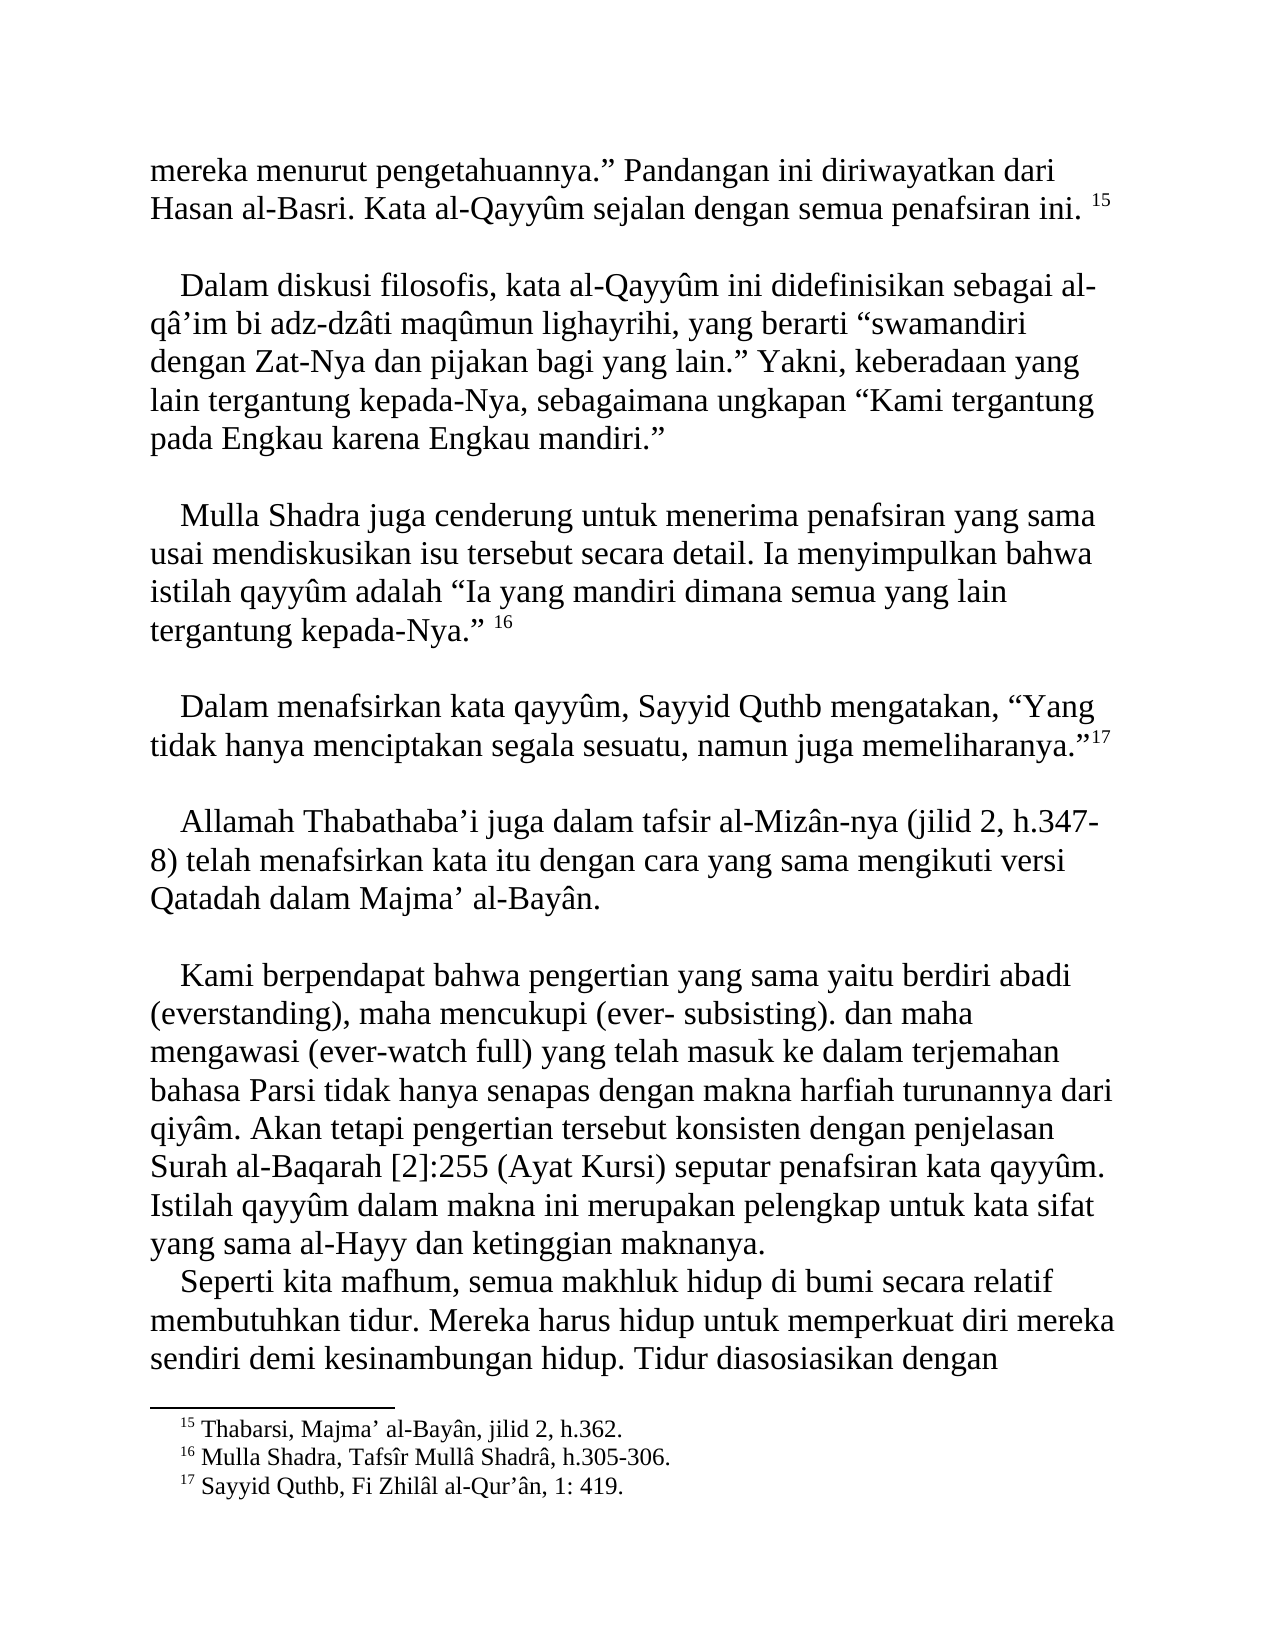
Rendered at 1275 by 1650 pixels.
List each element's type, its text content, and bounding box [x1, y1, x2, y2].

text Kami berpendapat bahwa pengertian yang sama yaitu berdiri abadi (everstanding), maha mencukupi (ever- subsisting). dan maha mengawasi (ever-watch full) yang telah masuk ke dalam terjemahan bahasa Parsi tidak hanya senapas dengan makna harfiah turunannya dari qiyâm. Akan tetapi pengertian tersebut konsisten dengan penjelasan Surah al-Baqarah [2]:255 (Ayat Kursi) seputar penafsiran kata qayyûm. Istilah qayyûm dalam makna ini merupakan pelengkap untuk kata sifat yang sama al-Hayy dan ketinggian maknanya. [150, 955, 1125, 1262]
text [150, 1262, 1125, 1377]
text Mulla Shadra juga cenderung untuk menerima penafsiran yang sama usai mendiskusikan isu tersebut secara detail. Ia menyimpulkan bahwa istilah qayyûm adalah “Ia yang mandiri dimana semua yang lain tergantung kepada-Nya.” [150, 495, 1125, 648]
text Allamah Thabathaba’i juga dalam tafsir al-Mizân-nya (jilid 2, h.347-8) telah menafsirkan kata itu dengan cara yang sama mengikuti versi Qatadah dalam Majma’ al-Bayân. [150, 802, 1125, 917]
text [150, 150, 1125, 227]
text Dalam menafsirkan kata qayyûm, Sayyid Quthb mengatakan, “Yang tidak hanya menciptakan segala sesuatu, namun juga memeliharanya.” [150, 687, 1125, 763]
text Dalam diskusi filosofis, kata al-Qayyûm ini didefinisikan sebagai al-qâ’im bi adz-dzâti maqûmun lighayrihi, yang berarti “swamandiri dengan Zat-Nya dan pijakan bagi yang lain.” Yakni, keberadaan yang lain tergantung kepada-Nya, sebagaimana ungkapan “Kami tergantung pada Engkau karena Engkau mandiri.” [150, 265, 1125, 457]
